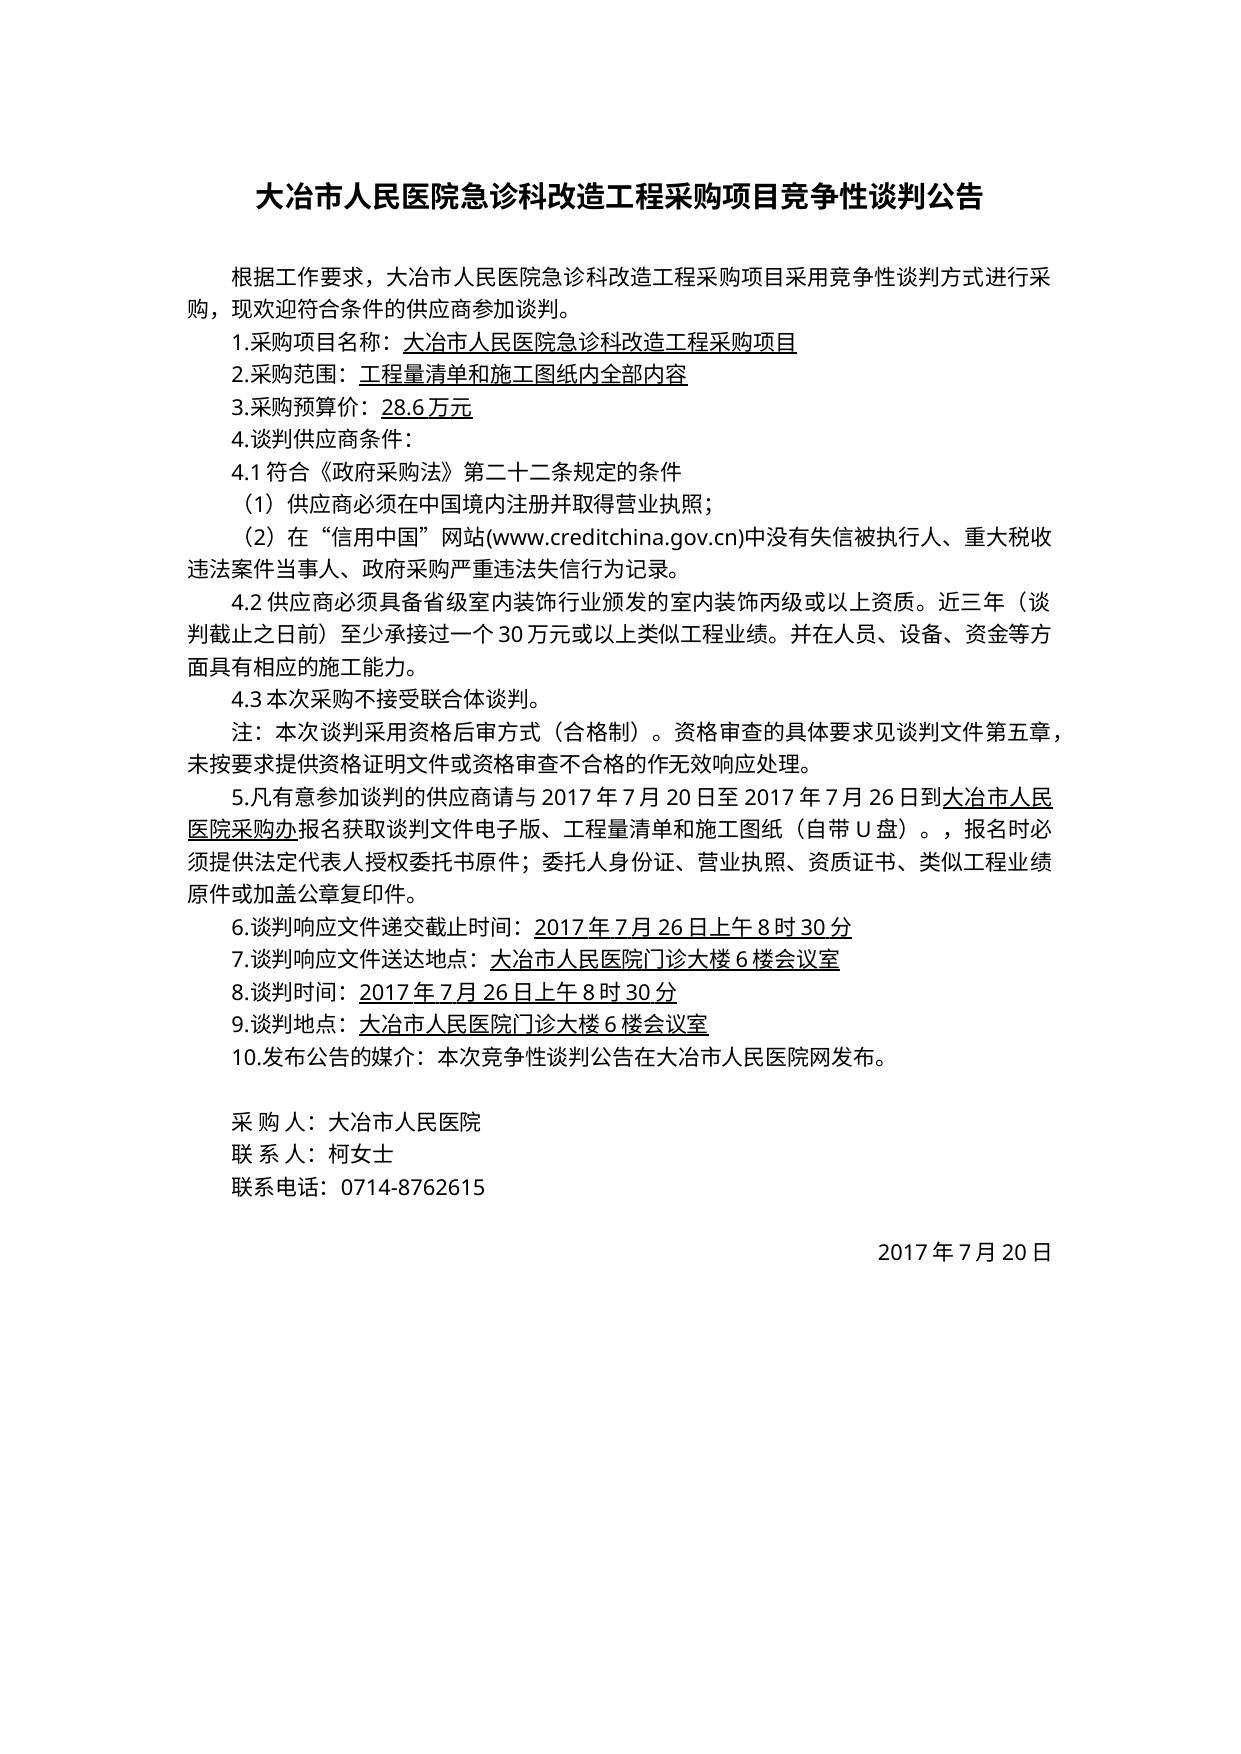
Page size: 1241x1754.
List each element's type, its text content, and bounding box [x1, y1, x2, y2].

text 注：本次谈判采用资格后审方式（合格制）。资格审查的具体要求见谈判文件第五章，未按要求提供资格证明文件或资格审查不合格的作无效响应处理。 [187, 714, 1053, 779]
text 6.谈判响应文件递交截止时间：2017年7月26日上午8时30分 [187, 909, 1053, 942]
text 联系电话：0714-8762615 [187, 1169, 994, 1202]
text 8.谈判时间：2017年7月26日上午8时30分 [187, 974, 1053, 1007]
text （2）在“信用中国”网站(www.creditchina.gov.cn)中没有失信被执行人、重大税收违法案件当事人、政府采购严重违法失信行为记录。 [187, 519, 1053, 584]
text 2017年7月20日 [187, 1234, 1053, 1267]
text 4.3本次采购不接受联合体谈判。 [187, 682, 1053, 714]
text 联 系 人：柯女士 [187, 1137, 1053, 1169]
text 1.采购项目名称：大冶市人民医院急诊科改造工程采购项目 [187, 324, 1053, 357]
text 10.发布公告的媒介：本次竞争性谈判公告在大冶市人民医院网发布。 [187, 1039, 1053, 1072]
text 根据工作要求，大冶市人民医院急诊科改造工程采购项目采用竞争性谈判方式进行采购，现欢迎符合条件的供应商参加谈判。 [187, 259, 1053, 324]
text 3.采购预算价：28.6万元 [187, 389, 1053, 422]
text 大冶市人民医院急诊科改造工程采购项目竞争性谈判公告 [187, 162, 1053, 227]
text 9.谈判地点：大冶市人民医院门诊大楼6楼会议室 [187, 1007, 1053, 1039]
text （1）供应商必须在中国境内注册并取得营业执照； [187, 487, 1053, 519]
text 采 购 人：大冶市人民医院 [187, 1104, 1053, 1137]
text 5.凡有意参加谈判的供应商请与2017年7月20日至2017年7月26日到大冶市人民医院采购办报名获取谈判文件电子版、工程量清单和施工图纸（自带U盘）。，报名时必须提供法定代表人授权委托书原件；委托人身份证、营业执照、资质证书、类似工程业绩原件或加盖公章复印件。 [187, 779, 1053, 909]
text 4.1符合《政府采购法》第二十二条规定的条件 [187, 454, 1053, 487]
text 7.谈判响应文件送达地点：大冶市人民医院门诊大楼6楼会议室 [187, 942, 1053, 974]
text 4.谈判供应商条件： [187, 422, 1053, 454]
text 2.采购范围：工程量清单和施工图纸内全部内容 [187, 357, 1053, 389]
text 4.2供应商必须具备省级室内装饰行业颁发的室内装饰丙级或以上资质。近三年（谈判截止之日前）至少承接过一个30万元或以上类似工程业绩。并在人员、设备、资金等方面具有相应的施工能力。 [187, 584, 1053, 682]
